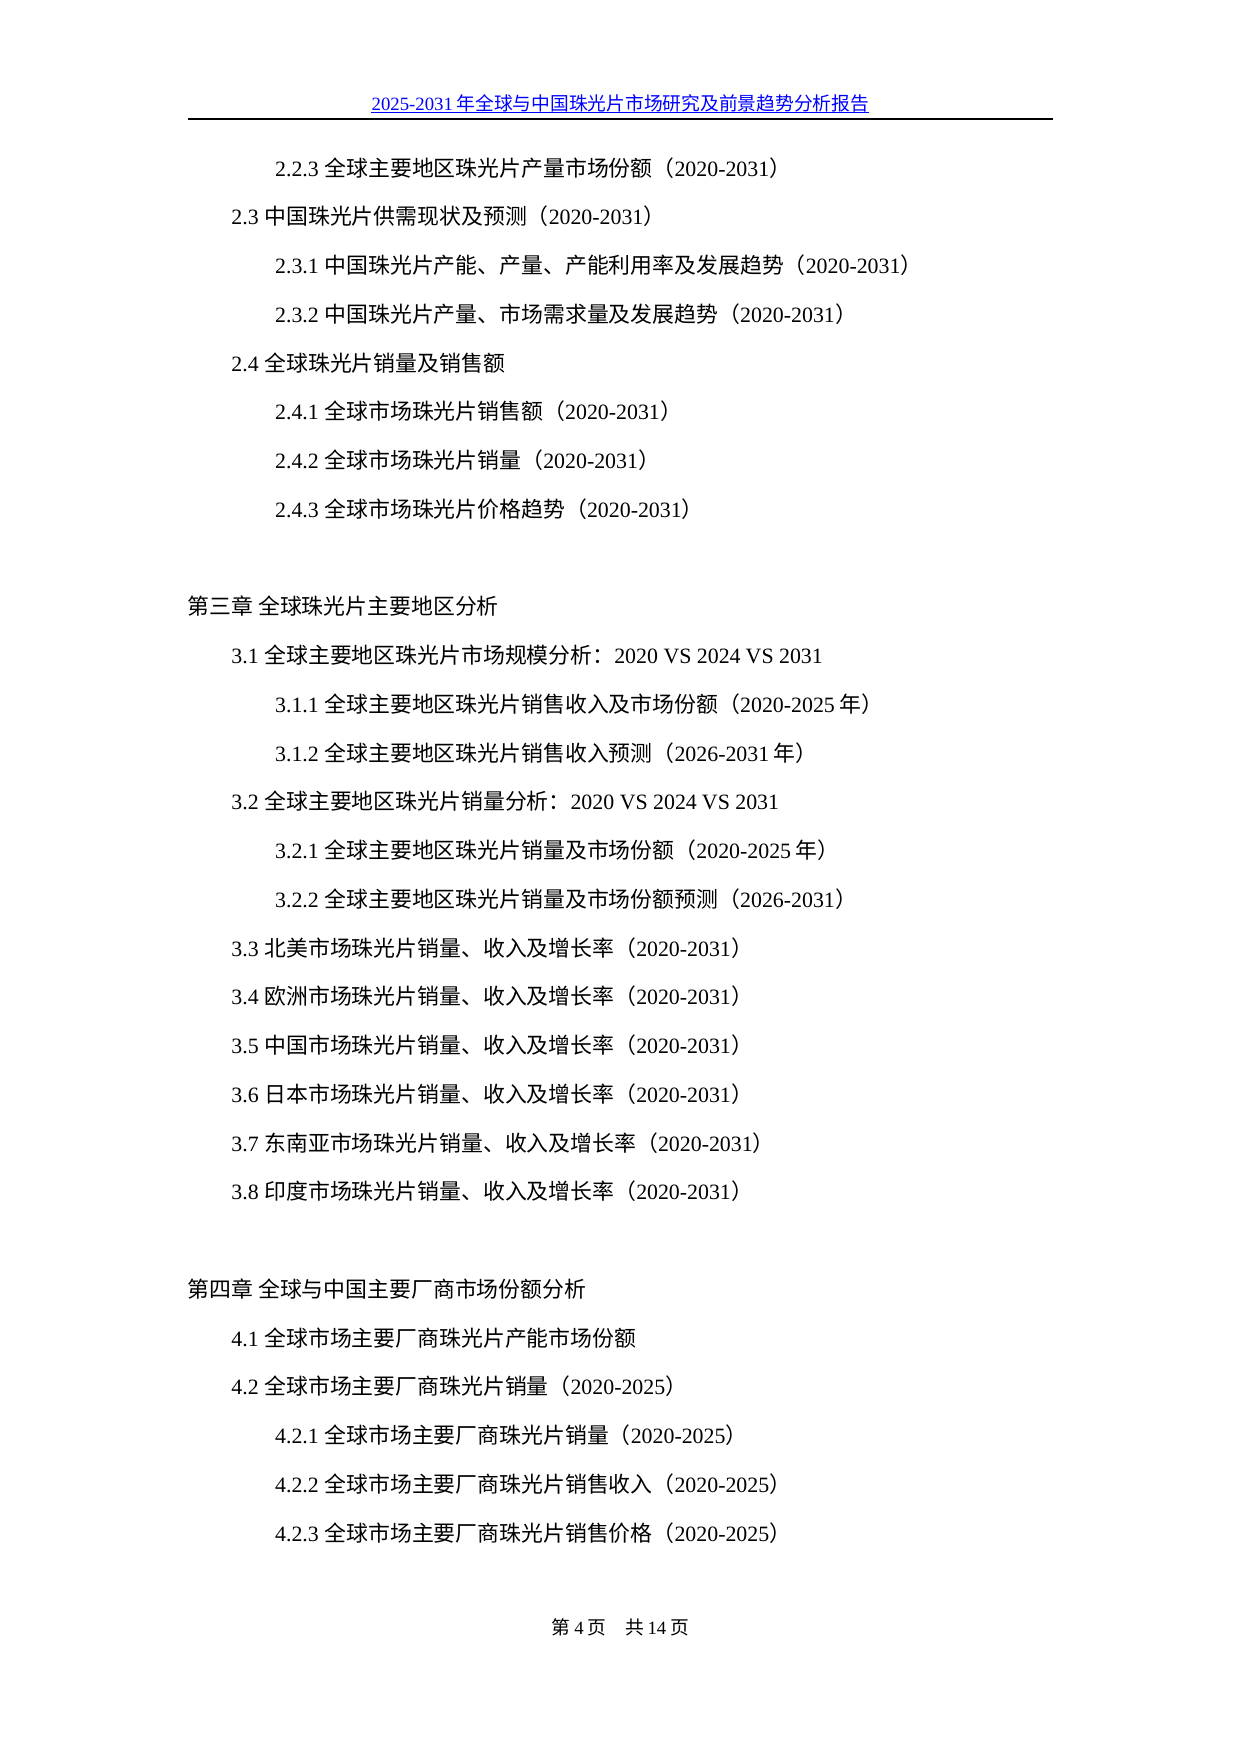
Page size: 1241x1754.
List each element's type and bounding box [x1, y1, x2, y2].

text [187, 150, 1053, 1548]
